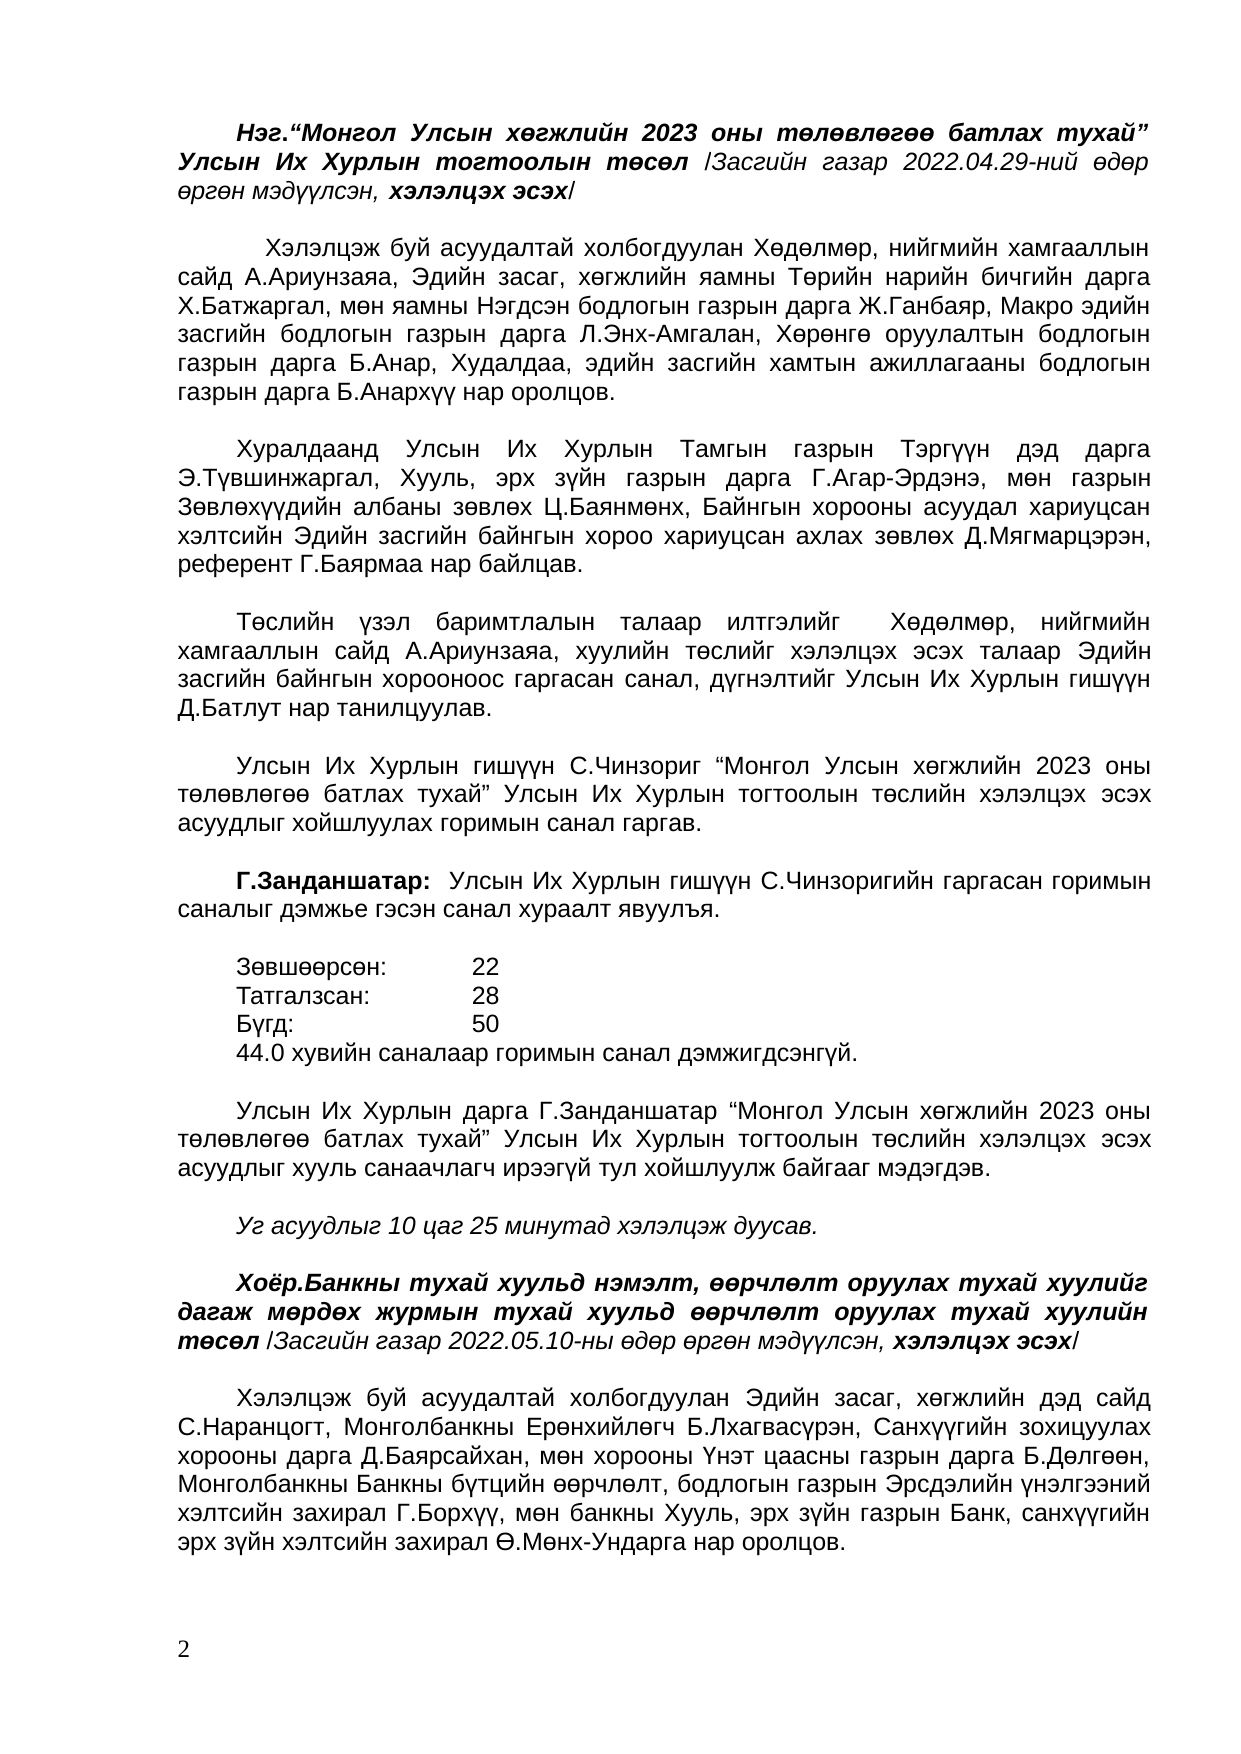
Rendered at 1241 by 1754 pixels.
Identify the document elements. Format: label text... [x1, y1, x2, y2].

text Хэлэлцэж буй асуудалтай холбогдуулан Хөдөлмөр, нийгмийн хамгааллын сайд А.Ариунзаяа, Эдийн засаг, хөгжлийн яамны Төрийн нарийн бичгийн дарга Х.Батжаргал, мөн яамны Нэгдсэн бодлогын газрын дарга Ж.Ганбаяр, Макро эдийн засгийн бодлогын газрын дарга Л.Энх-Амгалан, Хөрөнгө оруулалтын бодлогын газрын дарга Б.Анар, Худалдаа, эдийн засгийн хамтын ажиллагааны бодлогын газрын дарга Б.Анархүү нар оролцов. [177, 233, 1152, 406]
text Улсын Их Хурлын дарга Г.Занданшатар “Монгол Улсын хөгжлийн 2023 оны төлөвлөгөө батлах тухай” Улсын Их Хурлын тогтоолын төслийн хэлэлцэх эсэх асуудлыг хууль санаачлагч ирээгүй тул хойшлуулж байгааг мэдэгдэв. [285, 1153, 1152, 1182]
text Нэг.“Монгол Улсын хөгжлийн 2023 оны төлөвлөгөө батлах тухай” Улсын Их Хурлын тогтоолын төсөл /Засгийн газар 2022.04.29-ний өдөр өргөн мэдүүлсэн, хэлэлцэх эсэх/ [575, 118, 1152, 204]
text Зөвшөөрсөн: 22 [177, 952, 1152, 981]
text Улсын Их Хурлын гишүүн С.Чинзориг “Монгол Улсын хөгжлийн 2023 оны төлөвлөгөө батлах тухай” Улсын Их Хурлын тогтоолын төслийн хэлэлцэх эсэх асуудлыг хойшлуулах горимын санал гаргав. [177, 751, 569, 779]
text Бүгд: 50 [177, 1009, 1152, 1038]
text Хэлэлцэж буй асуудалтай холбогдуулан Эдийн засаг, хөгжлийн дэд сайд С.Наранцогт, Монголбанкны Ерөнхийлөгч Б.Лхагвасүрэн, Санхүүгийн зохицуулах хорооны дарга Д.Баярсайхан, мөн хорооны Үнэт цаасны газрын дарга Б.Дөлгөөн, Монголбанкны Банкны бүтцийн өөрчлөлт, бодлогын газрын Эрсдэлийн үнэлгээний хэлтсийн захирал Г.Борхүү, мөн банкны Хууль, эрх зүйн газрын Банк, санхүүгийн эрх зүйн хэлтсийн захирал Ө.Мөнх-Ундарга нар оролцов. [177, 1383, 1152, 1556]
text Төслийн үзэл баримтлалын талаар илтгэлийг Хөдөлмөр, нийгмийн хамгааллын сайд А.Ариунзаяа, хуулийн төслийг хэлэлцэх эсэх талаар Эдийн засгийн байнгын хорооноос гаргасан санал, дүгнэлтийг Улсын Их Хурлын гишүүн Д.Батлут нар танилцуулав. [177, 607, 1152, 664]
text Хуралдаанд Улсын Их Хурлын Тамгын газрын Тэргүүн дэд дарга Э.Түвшинжаргал, Хууль, эрх зүйн газрын дарга Г.Агар-Эрдэнэ, мөн газрын Зөвлөхүүдийн албаны зөвлөх Ц.Баянмөнх, Байнгын хорооны асуудал хариуцсан хэлтсийн Эдийн засгийн байнгын хороо хариуцсан ахлах зөвлөх Д.Мягмарцэрэн, референт Г.Баярмаа нар байлцав. [430, 521, 1152, 578]
text Улсын Их Хурлын гишүүн С.Чинзориг “Монгол Улсын хөгжлийн 2023 оны төлөвлөгөө батлах тухай” Улсын Их Хурлын тогтоолын төслийн хэлэлцэх эсэх асуудлыг хойшлуулах горимын санал гаргав. [433, 808, 1152, 837]
text Татгалзсан: 28 [177, 981, 1152, 1009]
text Уг асуудлыг 10 цаг 25 минутад хэлэлцэж дуусав. [177, 1211, 1152, 1239]
text Төслийн үзэл баримтлалын талаар илтгэлийг Хөдөлмөр, нийгмийн хамгааллын сайд А.Ариунзаяа, хуулийн төслийг хэлэлцэх эсэх талаар Эдийн засгийн байнгын хорооноос гаргасан санал, дүгнэлтийг Улсын Их Хурлын гишүүн Д.Батлут нар танилцуулав. [493, 664, 1152, 722]
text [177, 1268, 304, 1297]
text 44.0 хувийн саналаар горимын санал дэмжигдсэнгүй. [177, 1038, 1152, 1067]
text Улсын Их Хурлын дарга Г.Занданшатар “Монгол Улсын хөгжлийн 2023 оны төлөвлөгөө батлах тухай” Улсын Их Хурлын тогтоолын төслийн хэлэлцэх эсэх асуудлыг хууль санаачлагч ирээгүй тул хойшлуулж байгааг мэдэгдэв. [177, 1096, 729, 1124]
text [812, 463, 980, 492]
text Г.Занданшатар: Улсын Их Хурлын гишүүн С.Чинзоригийн гаргасан горимын саналыг дэмжье гэсэн санал хураалт явуулъя. [177, 866, 1152, 923]
